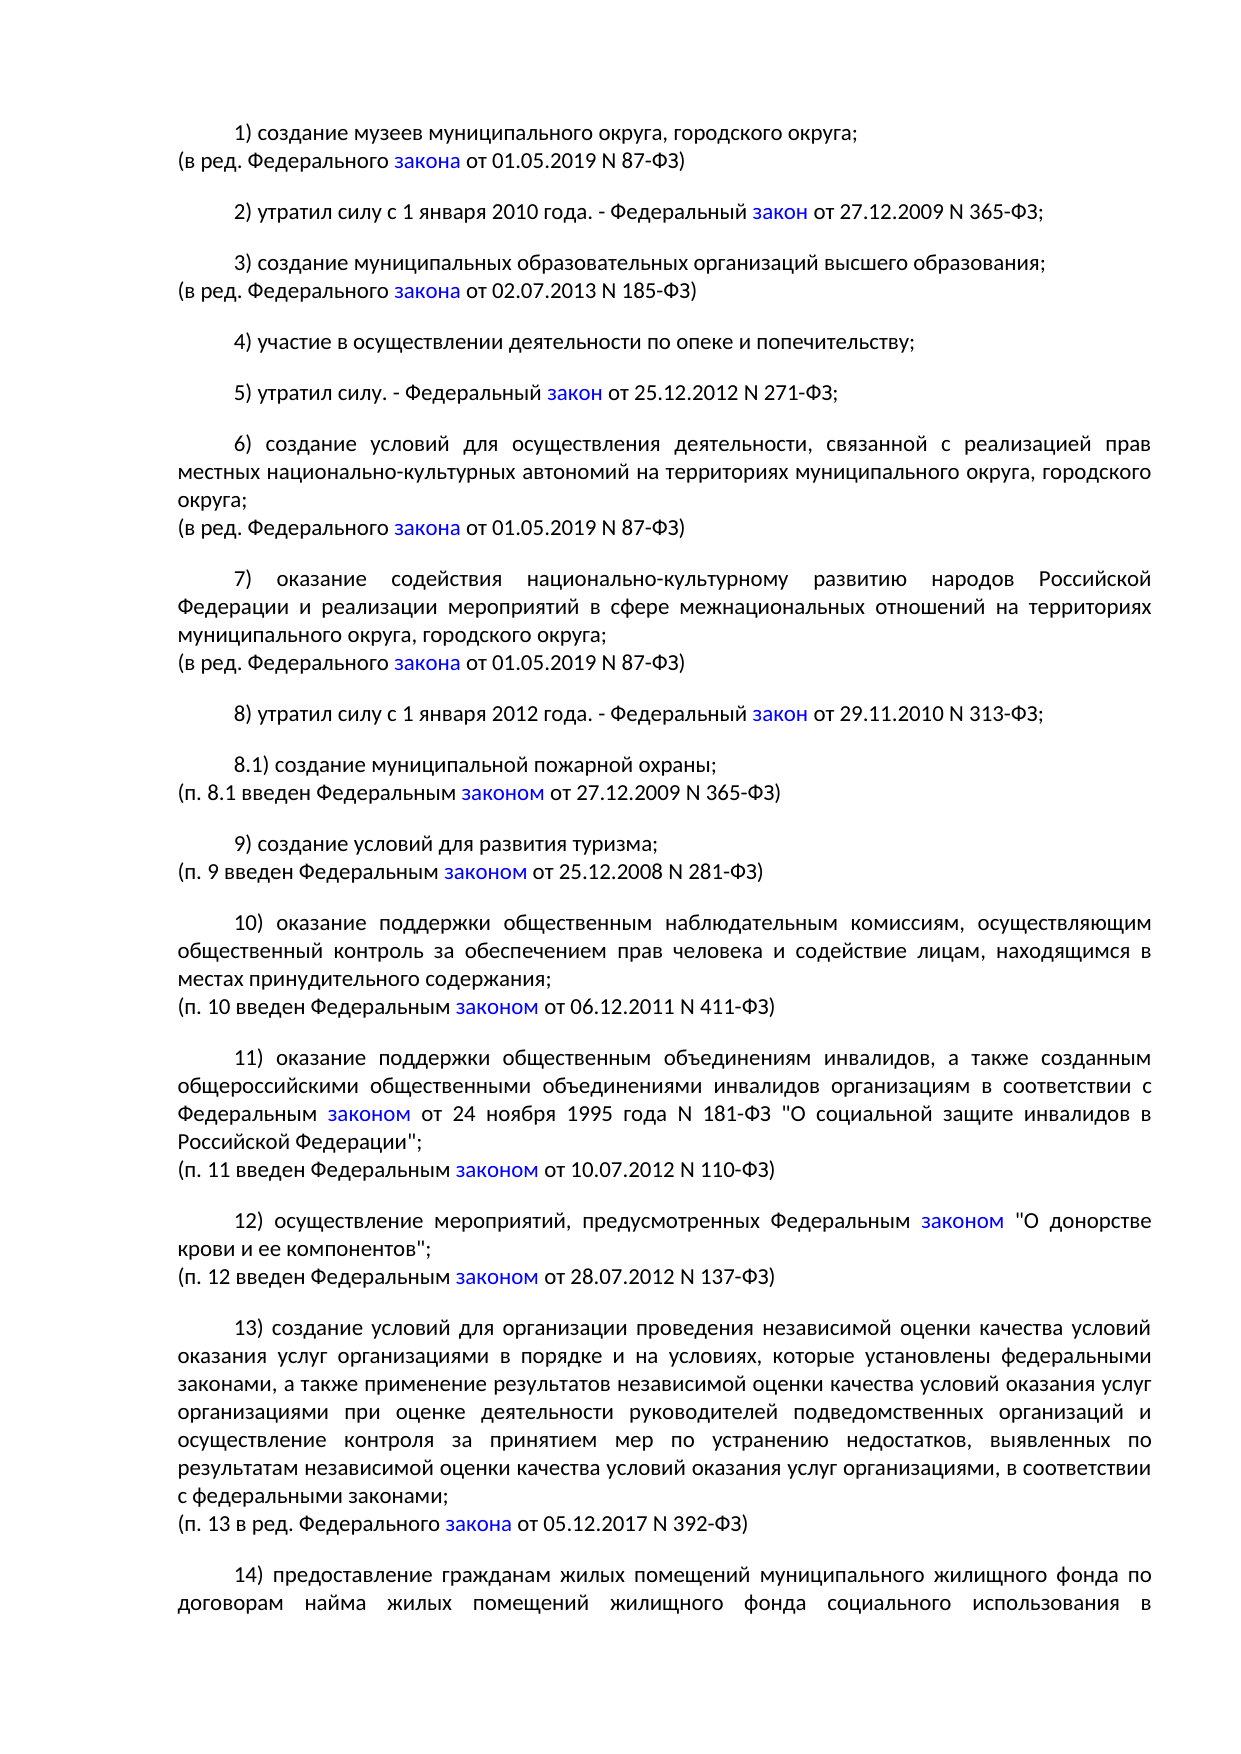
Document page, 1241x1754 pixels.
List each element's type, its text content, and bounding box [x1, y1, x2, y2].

text (п. 9 введен Федеральным законом от 25.12.2008 N 281-ФЗ) [177, 857, 1152, 885]
text 9) создание условий для развития туризма; [177, 829, 1152, 857]
text 1) создание музеев муниципального округа, городского округа; [177, 118, 1152, 146]
text (п. 10 введен Федеральным законом от 06.12.2011 N 411-ФЗ) [177, 992, 1152, 1020]
text (в ред. Федерального закона от 02.07.2013 N 185-ФЗ) [177, 276, 1152, 304]
text (в ред. Федерального закона от 01.05.2019 N 87-ФЗ) [177, 513, 1152, 541]
text (п. 8.1 введен Федеральным законом от 27.12.2009 N 365-ФЗ) [177, 778, 1152, 806]
text 8.1) создание муниципальной пожарной охраны; [177, 750, 1152, 778]
text 8) утратил силу с 1 января 2012 года. - Федеральный закон от 29.11.2010 N 313-ФЗ; [177, 699, 1152, 727]
text (в ред. Федерального закона от 01.05.2019 N 87-ФЗ) [177, 146, 1152, 174]
text 5) утратил силу. - Федеральный закон от 25.12.2012 N 271-ФЗ; [177, 378, 1152, 406]
text 4) участие в осуществлении деятельности по опеке и попечительству; [177, 327, 1152, 355]
text 7) оказание содействия национально-культурному развитию народов Российской Федерации и реализации мероприятий в сфере межнациональных отношений на территориях муниципального округа, городского округа; [177, 564, 1152, 648]
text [177, 1560, 1152, 1616]
text 6) создание условий для осуществления деятельности, связанной с реализацией прав местных национально-культурных автономий на территориях муниципального округа, городского округа; [177, 429, 1152, 513]
text 2) утратил силу с 1 января 2010 года. - Федеральный закон от 27.12.2009 N 365-ФЗ; [177, 197, 1152, 225]
text 11) оказание поддержки общественным объединениям инвалидов, а также созданным общероссийскими общественными объединениями инвалидов организациям в соответствии с Федеральным законом от 24 ноября 1995 года N 181-ФЗ "О социальной защите инвалидов в Российской Федерации"; [177, 1043, 1152, 1155]
text 10) оказание поддержки общественным наблюдательным комиссиям, осуществляющим общественный контроль за обеспечением прав человека и содействие лицам, находящимся в местах принудительного содержания; [177, 908, 1152, 992]
text (п. 13 в ред. Федерального закона от 05.12.2017 N 392-ФЗ) [177, 1509, 1152, 1537]
text 12) осуществление мероприятий, предусмотренных Федеральным законом "О донорстве крови и ее компонентов"; [177, 1206, 1152, 1262]
text (п. 11 введен Федеральным законом от 10.07.2012 N 110-ФЗ) [177, 1155, 1152, 1183]
text (п. 12 введен Федеральным законом от 28.07.2012 N 137-ФЗ) [177, 1262, 1152, 1290]
text 13) создание условий для организации проведения независимой оценки качества условий оказания услуг организациями в порядке и на условиях, которые установлены федеральными законами, а также применение результатов независимой оценки качества условий оказания услуг организациями при оценке деятельности руководителей подведомственных организаций и осуществление контроля за принятием мер по устранению недостатков, выявленных по результатам независимой оценки качества условий оказания услуг организациями, в соответствии с федеральными законами; [177, 1313, 1152, 1509]
text 3) создание муниципальных образовательных организаций высшего образования; [177, 248, 1152, 276]
text (в ред. Федерального закона от 01.05.2019 N 87-ФЗ) [177, 648, 1152, 676]
